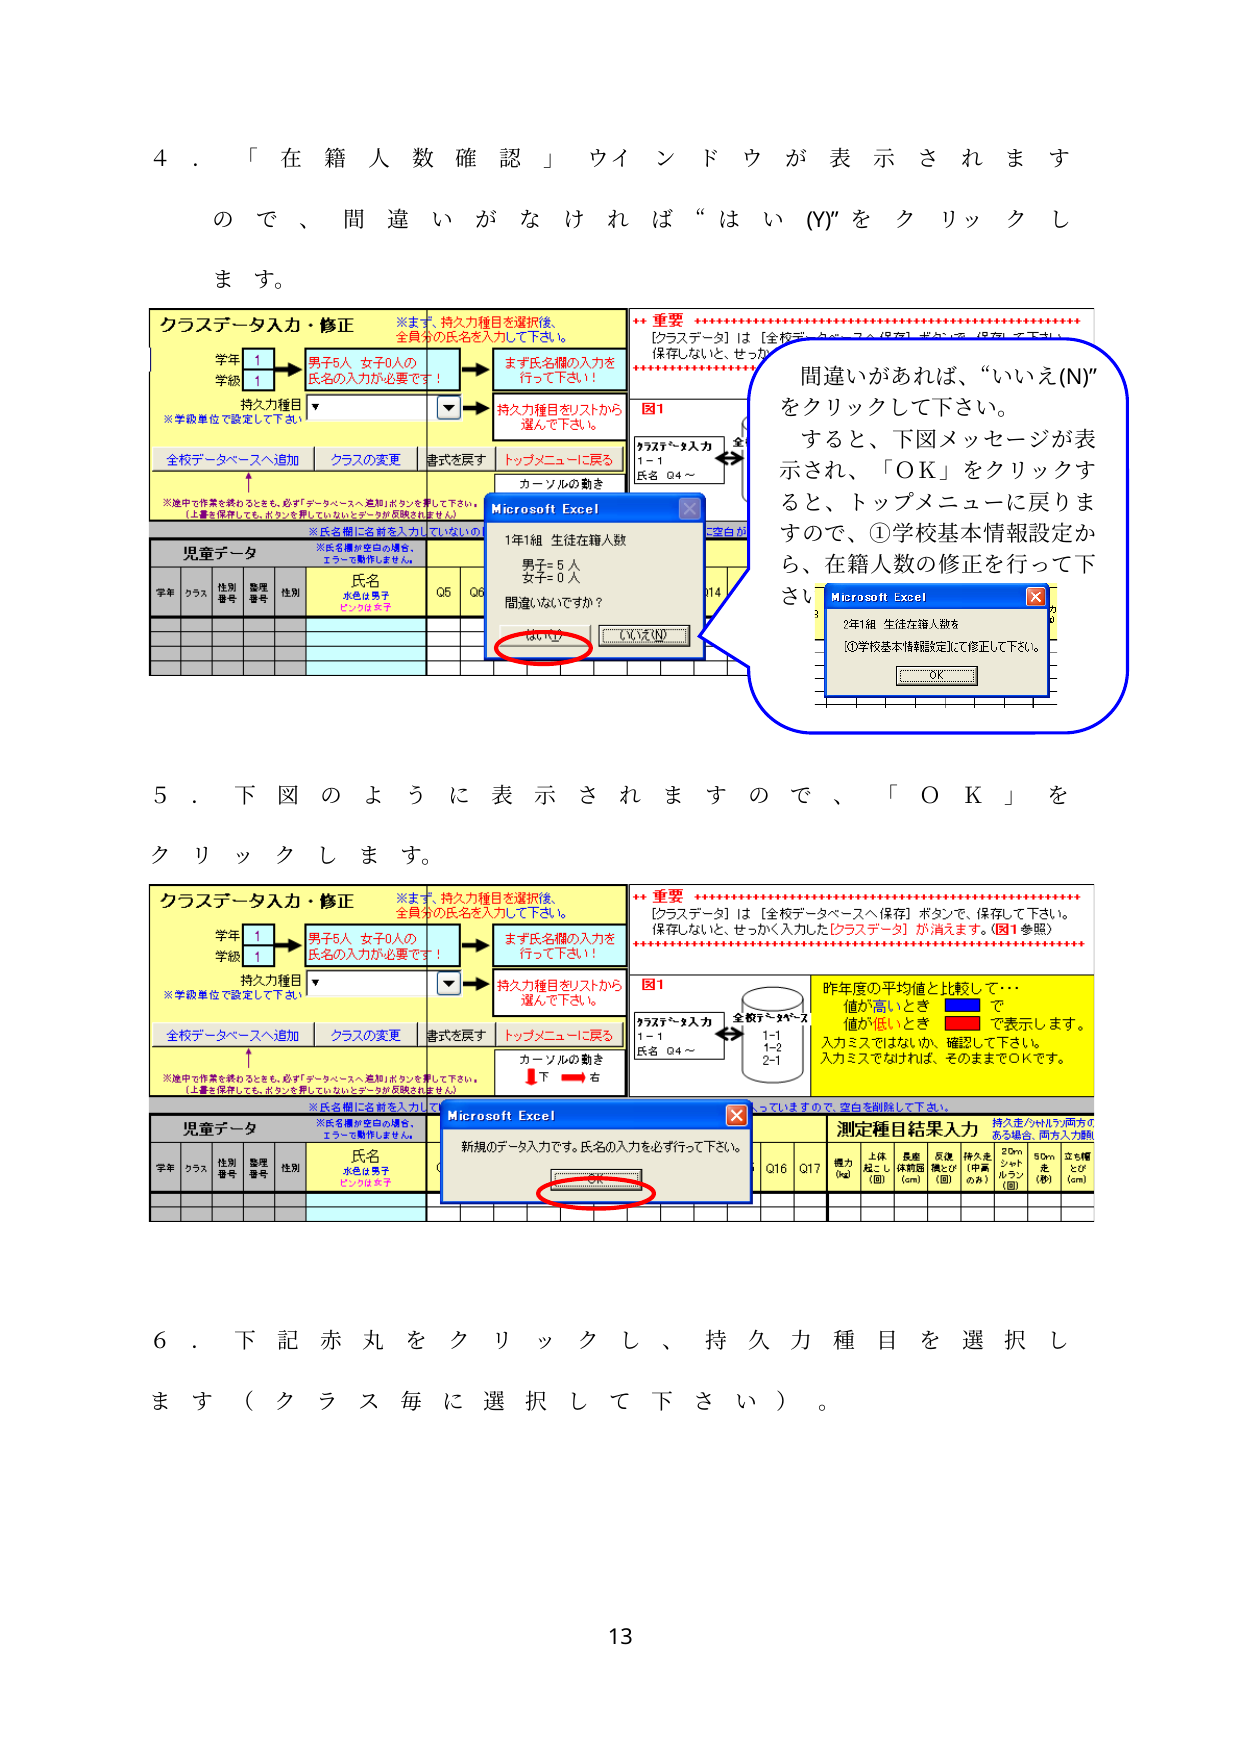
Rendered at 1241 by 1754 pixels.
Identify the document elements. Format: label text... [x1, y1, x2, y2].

picture [148, 884, 1095, 1222]
picture [814, 583, 1058, 708]
text ５．下図のように表示されますので、「ＯＫ」をクリックします。 [149, 763, 1091, 884]
text ４．「在籍人数確認」ウインドウが表示されますので、間違いがなければ“はい(Y)”をクリックします。 [149, 127, 1091, 308]
text ６．下記赤丸をクリックし、持久力種目を選択します（クラス毎に選択して下さい）。 [149, 1309, 1091, 1430]
picture [148, 308, 1095, 676]
